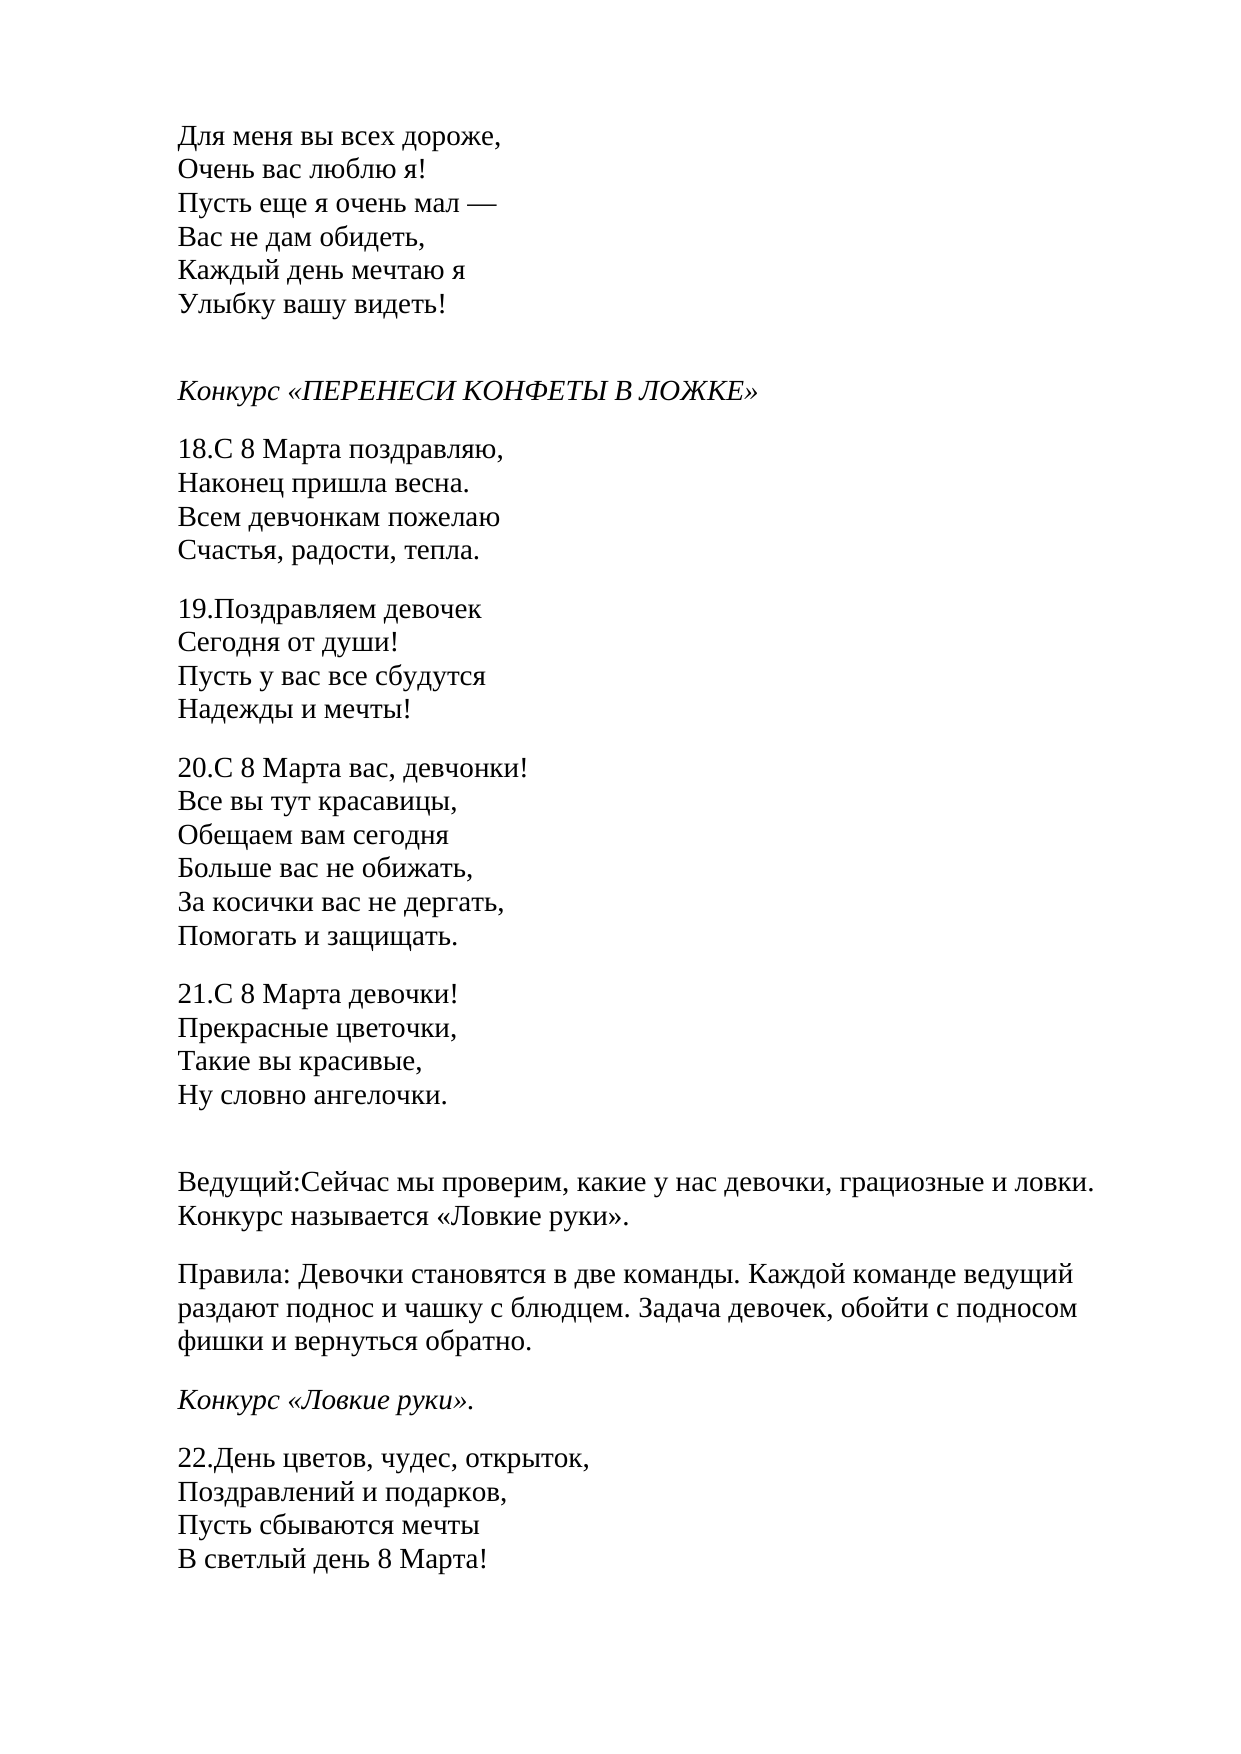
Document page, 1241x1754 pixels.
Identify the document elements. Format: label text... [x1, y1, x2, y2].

text 19.Поздравляем девочек Сегодня от души! Пусть у вас все сбудутся Надежды и мечты! [177, 591, 1152, 725]
text Конкурс «ПЕРЕНЕСИ КОНФЕТЫ В ЛОЖКЕ» [177, 373, 1152, 407]
text Ведущий:Сейчас мы проверим, какие у нас девочки, грациозные и ловки. Конкурс называется «Ловкие руки». [177, 1164, 1152, 1231]
text 20.С 8 Марта вас, девчонки! Все вы тут красавицы, Обещаем вам сегодня Больше вас не обижать, За косички вас не дергать, Помогать и защищать. [177, 750, 1152, 951]
text 22.День цветов, чудес, открыток, Поздравлений и подарков, Пусть сбываются мечты В светлый день 8 Марта! [177, 1440, 1152, 1574]
text Правила: Девочки становятся в две команды. Каждой команде ведущий раздают поднос и чашку с блюдцем. Задача девочек, обойти с подносом фишки и вернуться обратно. [177, 1256, 1152, 1357]
text 18.С 8 Марта поздравляю, Наконец пришла весна. Всем девчонкам пожелаю Счастья, радости, тепла. [177, 432, 1152, 566]
text 21.С 8 Марта девочки! Прекрасные цветочки, Такие вы красивые, Ну словно ангелочки. [177, 976, 1152, 1139]
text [177, 118, 1152, 348]
text Конкурс «Ловкие руки». [177, 1382, 1152, 1415]
